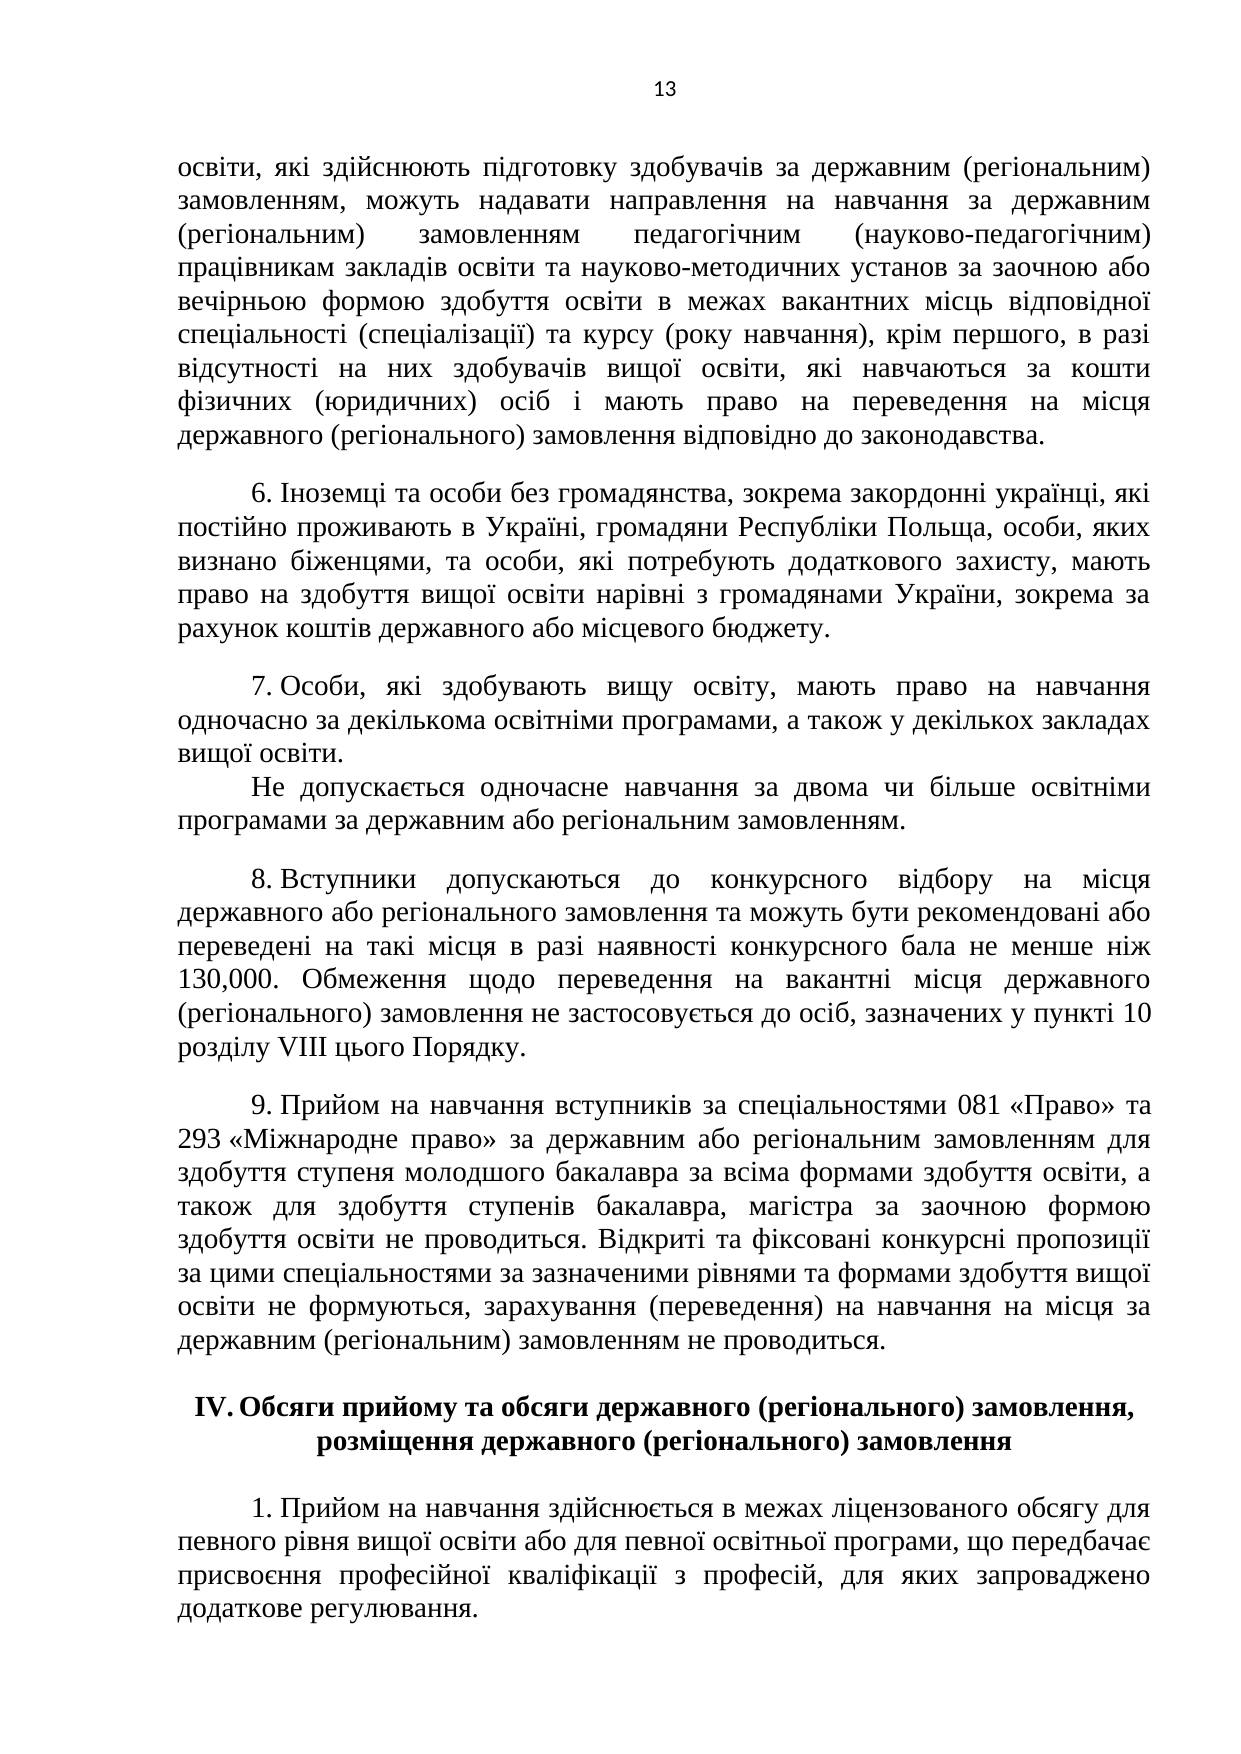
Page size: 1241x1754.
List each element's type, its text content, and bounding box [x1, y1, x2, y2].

text 6. Іноземці та особи без громадянства, зокрема закордонні українці, які постійно проживають в Україні, громадяни Республіки Польща, особи, яких визнано біженцями, та особи, які потребують додаткового захисту, мають право на здобуття вищої освіти нарівні з громадянами України, зокрема за рахунок коштів державного або місцевого бюджету. [177, 476, 1152, 643]
text 1. Прийом на навчання здійснюється в межах ліцензованого обсягу для певного рівня вищої освіти або для певної освітньої програми, що передбачає присвоєння професійної кваліфікації з професій, для яких запроваджено додаткове регулювання. [177, 1490, 1152, 1624]
text 8. Вступники допускаються до конкурсного відбору на місця державного або регіонального замовлення та можуть бути рекомендовані або переведені на такі місця в разі наявності конкурсного бала не менше ніж 130,000. Обмеження щодо переведення на вакантні місця державного (регіонального) замовлення не застосовується до осіб, зазначених у пункті 10 розділу VIII цього Порядку. [177, 861, 1152, 1062]
list Обсяги прийому та обсяги державного (регіонального) замовлення, розміщення державного (регіонального) замовлення [177, 1389, 1152, 1456]
text 7. Особи, які здобувають вищу освіту, мають право на навчання одночасно за декількома освітніми програмами, а також у декількох закладах вищої освіти. [177, 668, 1152, 769]
text 9. Прийом на навчання вступників за спеціальностями 081 «Право» та 293 «Міжнародне право» за державним або регіональним замовленням для здобуття ступеня молодшого бакалавра за всіма формами здобуття освіти, а також для здобуття ступенів бакалавра, магістра за заочною формою здобуття освіти не проводиться. Відкриті та фіксовані конкурсні пропозиції за цими спеціальностями за зазначеними рівнями та формами здобуття вищої освіти не формуються, зарахування (переведення) на навчання на місця за державним (регіональним) замовленням не проводиться. [177, 1087, 1152, 1356]
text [177, 149, 1152, 451]
text Не допускається одночасне навчання за двома чи більше освітніми програмами за державним або регіональним замовленням. [177, 769, 1152, 836]
